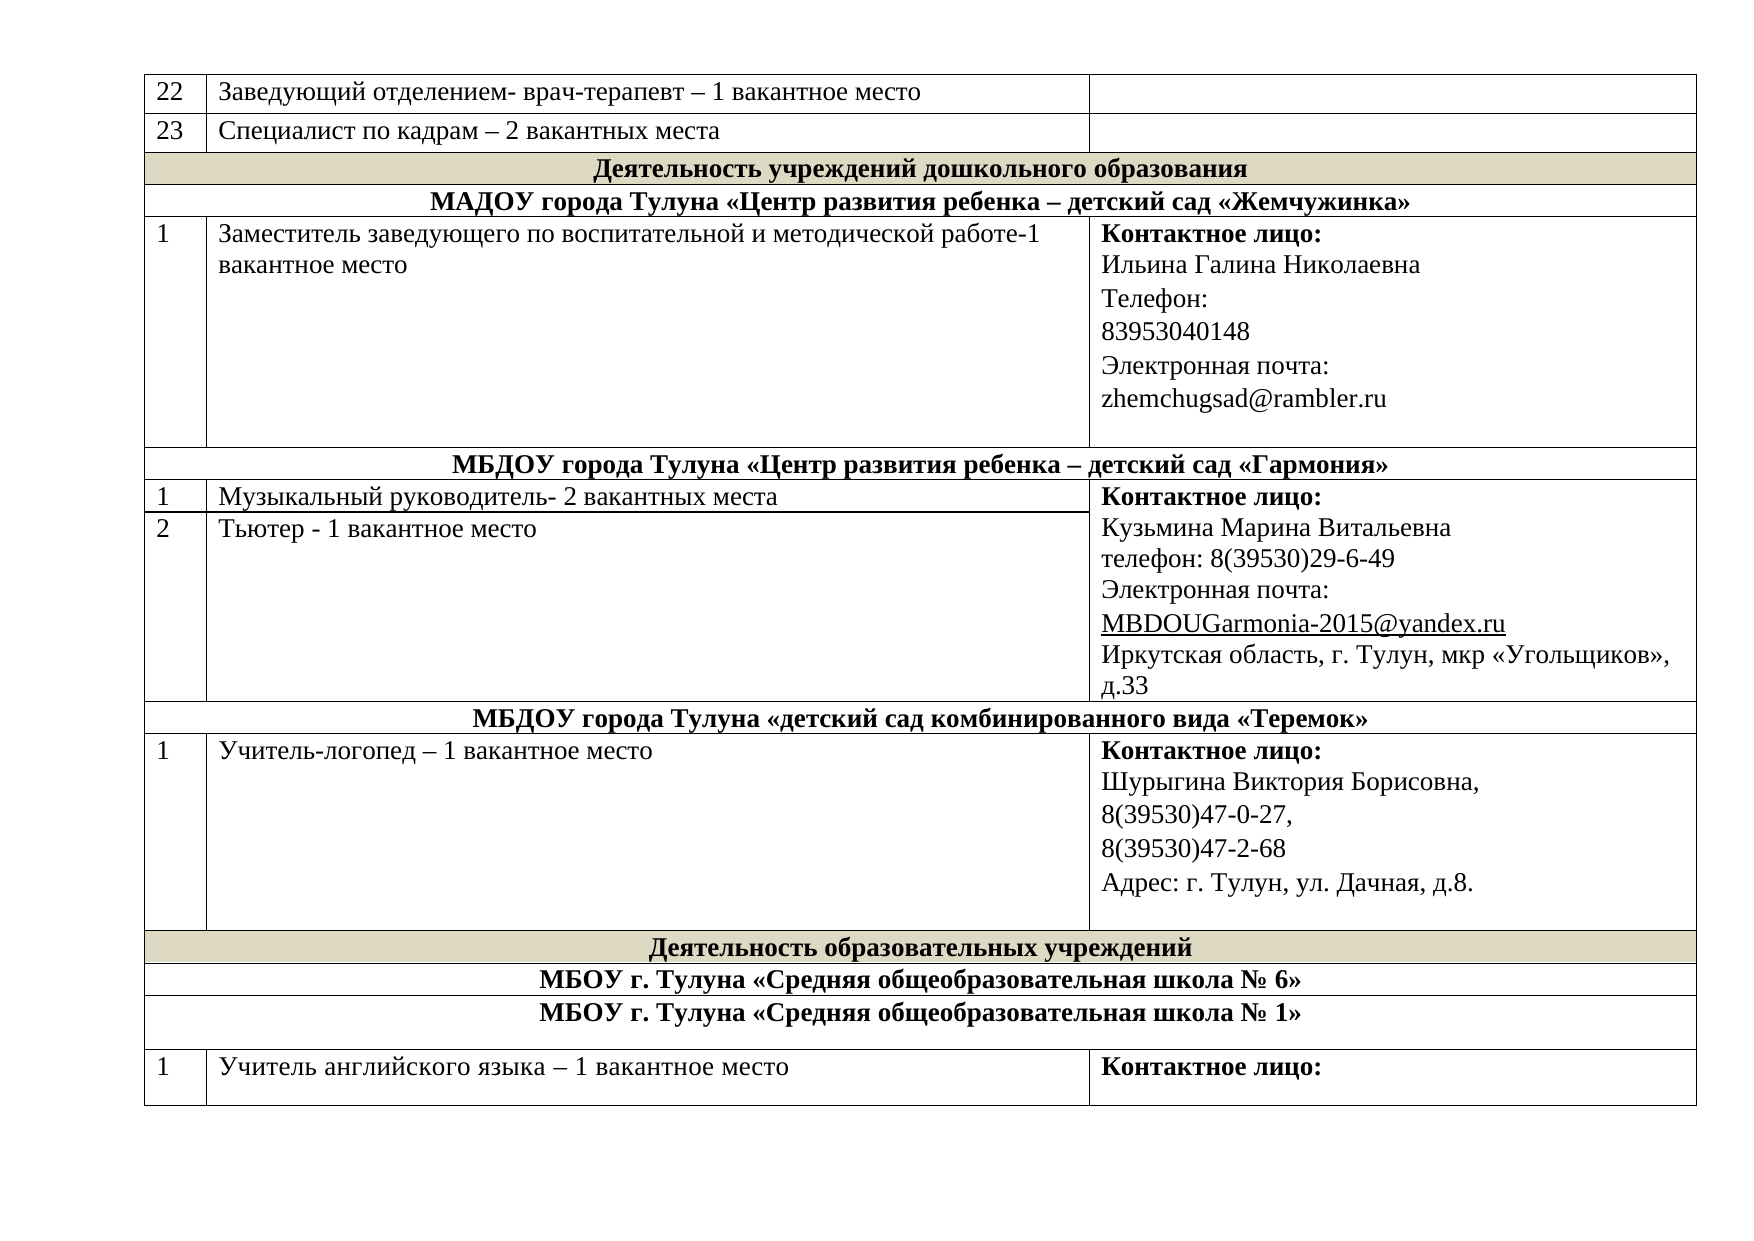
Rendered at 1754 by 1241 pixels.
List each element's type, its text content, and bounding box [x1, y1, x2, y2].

table_cell Тьютер - 1 вакантное место [207, 513, 1089, 701]
table_cell Контактное лицо: Кузьмина Марина Витальевна телефон: 8(39530)29-6-49 Электронная почта: MBDOUGarmonia-2015@yandex.ru Иркутская область, г. Тулун, мкр «Угольщиков», д.33 [1090, 480, 1696, 701]
table_cell МАДОУ города Тулуна «Центр развития ребенка – детский сад «Жемчужинка» [145, 185, 1696, 216]
table_cell МБДОУ города Тулуна «Центр развития ребенка – детский сад «Гармония» [145, 448, 1696, 479]
table_cell МБДОУ города Тулуна «детский сад комбинированного вида «Теремок» [145, 702, 1696, 733]
table_cell Контактное лицо: Ильина Галина Николаевна Телефон: 83953040148 Электронная почта: zhemchugsad@rambler.ru [1090, 217, 1696, 447]
table_cell Заместитель заведующего по воспитательной и методической работе-1 вакантное место [207, 217, 1089, 447]
table_cell [1090, 75, 1696, 113]
table_cell 1 [145, 480, 206, 511]
table_cell Учитель-логопед – 1 вакантное место [207, 734, 1089, 930]
table_cell Заведующий отделением- врач-терапевт – 1 вакантное место [207, 75, 1089, 113]
table_cell 22 [145, 75, 206, 113]
table_cell Специалист по кадрам – 2 вакантных места [207, 114, 1089, 152]
table_cell 2 [145, 513, 206, 701]
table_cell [207, 1050, 1089, 1105]
table_cell Деятельность учреждений дошкольного образования [145, 153, 1696, 184]
table_cell Контактное лицо: Шурыгина Виктория Борисовна, 8(39530)47-0-27, 8(39530)47-2-68 Адрес: г. Тулун, ул. Дачная, д.8. [1090, 734, 1696, 930]
table_cell [1090, 114, 1696, 152]
table_cell МБОУ г. Тулуна «Средняя общеобразовательная школа № 6» [145, 964, 1696, 995]
table_cell 1 [145, 734, 206, 930]
table_cell МБОУ г. Тулуна «Средняя общеобразовательная школа № 1» [145, 996, 1696, 1049]
table_cell Музыкальный руководитель- 2 вакантных места [207, 480, 1089, 511]
table_cell 23 [145, 114, 206, 152]
table_cell Деятельность образовательных учреждений [145, 931, 1696, 962]
table_cell 1 [145, 217, 206, 447]
table_cell 1 [145, 1050, 206, 1105]
